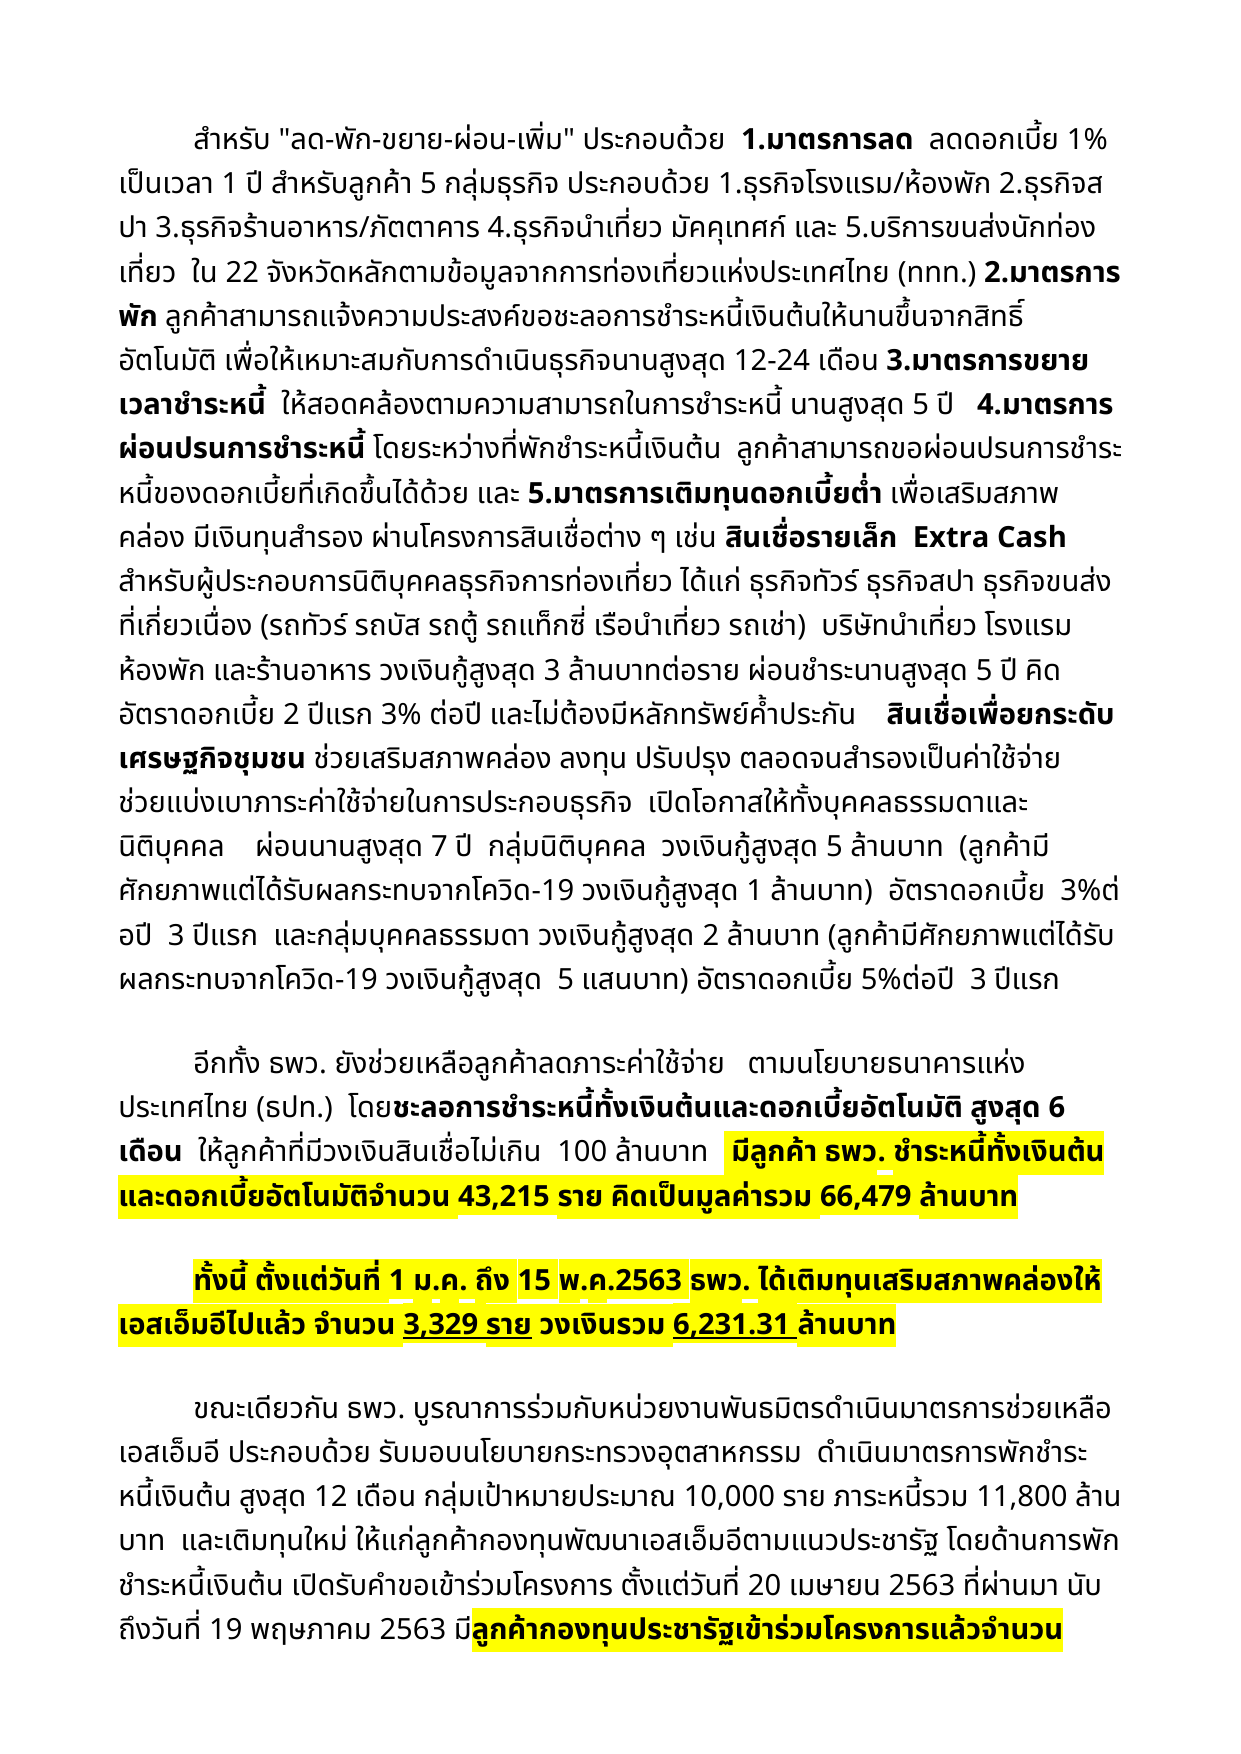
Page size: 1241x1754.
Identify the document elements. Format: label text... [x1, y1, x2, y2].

text ทั้งนี้ ตั้งแต่วันที่ 1 ม.ค. ถึง 15 พ.ค.2563 ธพว. ได้เติมทุนเสริมสภาพคล่องให้เอสเอ็มอีไปแล้ว จำนวน 3,329 ราย วงเงินรวม 6,231.31 ล้านบาท [486, 1259, 690, 1304]
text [118, 1387, 1122, 1652]
text สำหรับ "ลด-พัก-ขยาย-ผ่อน-เพิ่ม" ประกอบด้วย 1.มาตรการลด ลดดอกเบี้ย 1% เป็นเวลา 1 ปี สำหรับลูกค้า 5 กลุ่มธุรกิจ ประกอบด้วย 1.ธุรกิจโรงแรม/ห้องพัก 2.ธุรกิจสปา 3.ธุรกิจร้านอาหาร/ภัตตาคาร 4.ธุรกิจนำเที่ยว มัคคุเทศก์ และ 5.บริการขนส่งนักท่องเที่ยว ใน 22 จังหวัดหลักตามข้อมูลจากการท่องเที่ยวแห่งประเทศไทย (ททท.) 2.มาตรการพัก ลูกค้าสามารถแจ้งความประสงค์ขอชะลอการชำระหนี้เงินต้นให้นานขึ้นจากสิทธิ์อัตโนมัติ เพื่อให้เหมาะสมกับการดำเนินธุรกิจนานสูงสุด 12-24 เดือน 3.มาตรการขยายเวลาชำระหนี้ ให้สอดคล้องตามความสามารถในการชำระหนี้ นานสูงสุด 5 ปี 4.มาตรการผ่อนปรนการชำระหนี้ โดยระหว่างที่พักชำระหนี้เงินต้น ลูกค้าสามารถขอผ่อนปรนการชำระหนี้ของดอกเบี้ยที่เกิดขึ้นได้ด้วย และ 5.มาตรการเติมทุนดอกเบี้ยต่ำ เพื่อเสริมสภาพคล่อง มีเงินทุนสำรอง ผ่านโครงการสินเชื่อต่าง ๆ เช่น สินเชื่อรายเล็ก Extra Cash สำหรับผู้ประกอบการนิติบุคคลธุรกิจการท่องเที่ยว ได้แก่ ธุรกิจทัวร์ ธุรกิจสปา ธุรกิจขนส่งที่เกี่ยวเนื่อง (รถทัวร์ รถบัส รถตู้ รถแท็กซี่ เรือนำเที่ยว รถเช่า) บริษัทนำเที่ยว โรงแรม ห้องพัก และร้านอาหาร วงเงินกู้สูงสุด 3 ล้านบาทต่อราย ผ่อนชำระนานสูงสุด 5 ปี คิดอัตราดอกเบี้ย 2 ปีแรก 3% ต่อปี และไม่ต้องมีหลักทรัพย์ค้ำประกัน สินเชื่อเพื่อยกระดับเศรษฐกิจชุมชน ช่วยเสริมสภาพคล่อง ลงทุน ปรับปรุง ตลอดจนสำรองเป็นค่าใช้จ่าย ช่วยแบ่งเบาภาระค่าใช้จ่ายในการประกอบธุรกิจ เปิดโอกาสให้ทั้งบุคคลธรรมดาและนิติบุคคล ผ่อนนานสูงสุด 7 ปี กลุ่มนิติบุคคล วงเงินกู้สูงสุด 5 ล้านบาท (ลูกค้ามีศักยภาพแต่ได้รับผลกระทบจากโควิด-19 วงเงินกู้สูงสุด 1 ล้านบาท) อัตราดอกเบี้ย 3%ต่อปี 3 ปีแรก และกลุ่มบุคคลธรรมดา วงเงินกู้สูงสุด 2 ล้านบาท (ลูกค้ามีศักยภาพแต่ได้รับผลกระทบจากโควิด-19 วงเงินกู้สูงสุด 5 แสนบาท) อัตราดอกเบี้ย 5%ต่อปี 3 ปีแรก [118, 118, 1122, 1002]
text ทั้งนี้ ตั้งแต่วันที่ 1 ม.ค. ถึง 15 พ.ค.2563 ธพว. ได้เติมทุนเสริมสภาพคล่องให้เอสเอ็มอีไปแล้ว จำนวน 3,329 ราย วงเงินรวม 6,231.31 ล้านบาท [118, 1259, 413, 1304]
text ทั้งนี้ ตั้งแต่วันที่ 1 ม.ค. ถึง 15 พ.ค.2563 ธพว. ได้เติมทุนเสริมสภาพคล่องให้เอสเอ็มอีไปแล้ว จำนวน 3,329 ราย วงเงินรวม 6,231.31 ล้านบาท [797, 1259, 1122, 1347]
text อีกทั้ง ธพว. ยังช่วยเหลือลูกค้าลดภาระค่าใช้จ่าย ตามนโยบายธนาคารแห่งประเทศไทย (ธปท.) โดยชะลอการชำระหนี้ทั้งเงินต้นและดอกเบี้ยอัตโนมัติ สูงสุด 6 เดือน ให้ลูกค้าที่มีวงเงินสินเชื่อไม่เกิน 100 ล้านบาท มีลูกค้า ธพว. ชำระหนี้ทั้งเงินต้นและดอกเบี้ยอัตโนมัติจำนวน 43,215 ราย คิดเป็นมูลค่ารวม 66,479 ล้านบาท [118, 1042, 1122, 1219]
